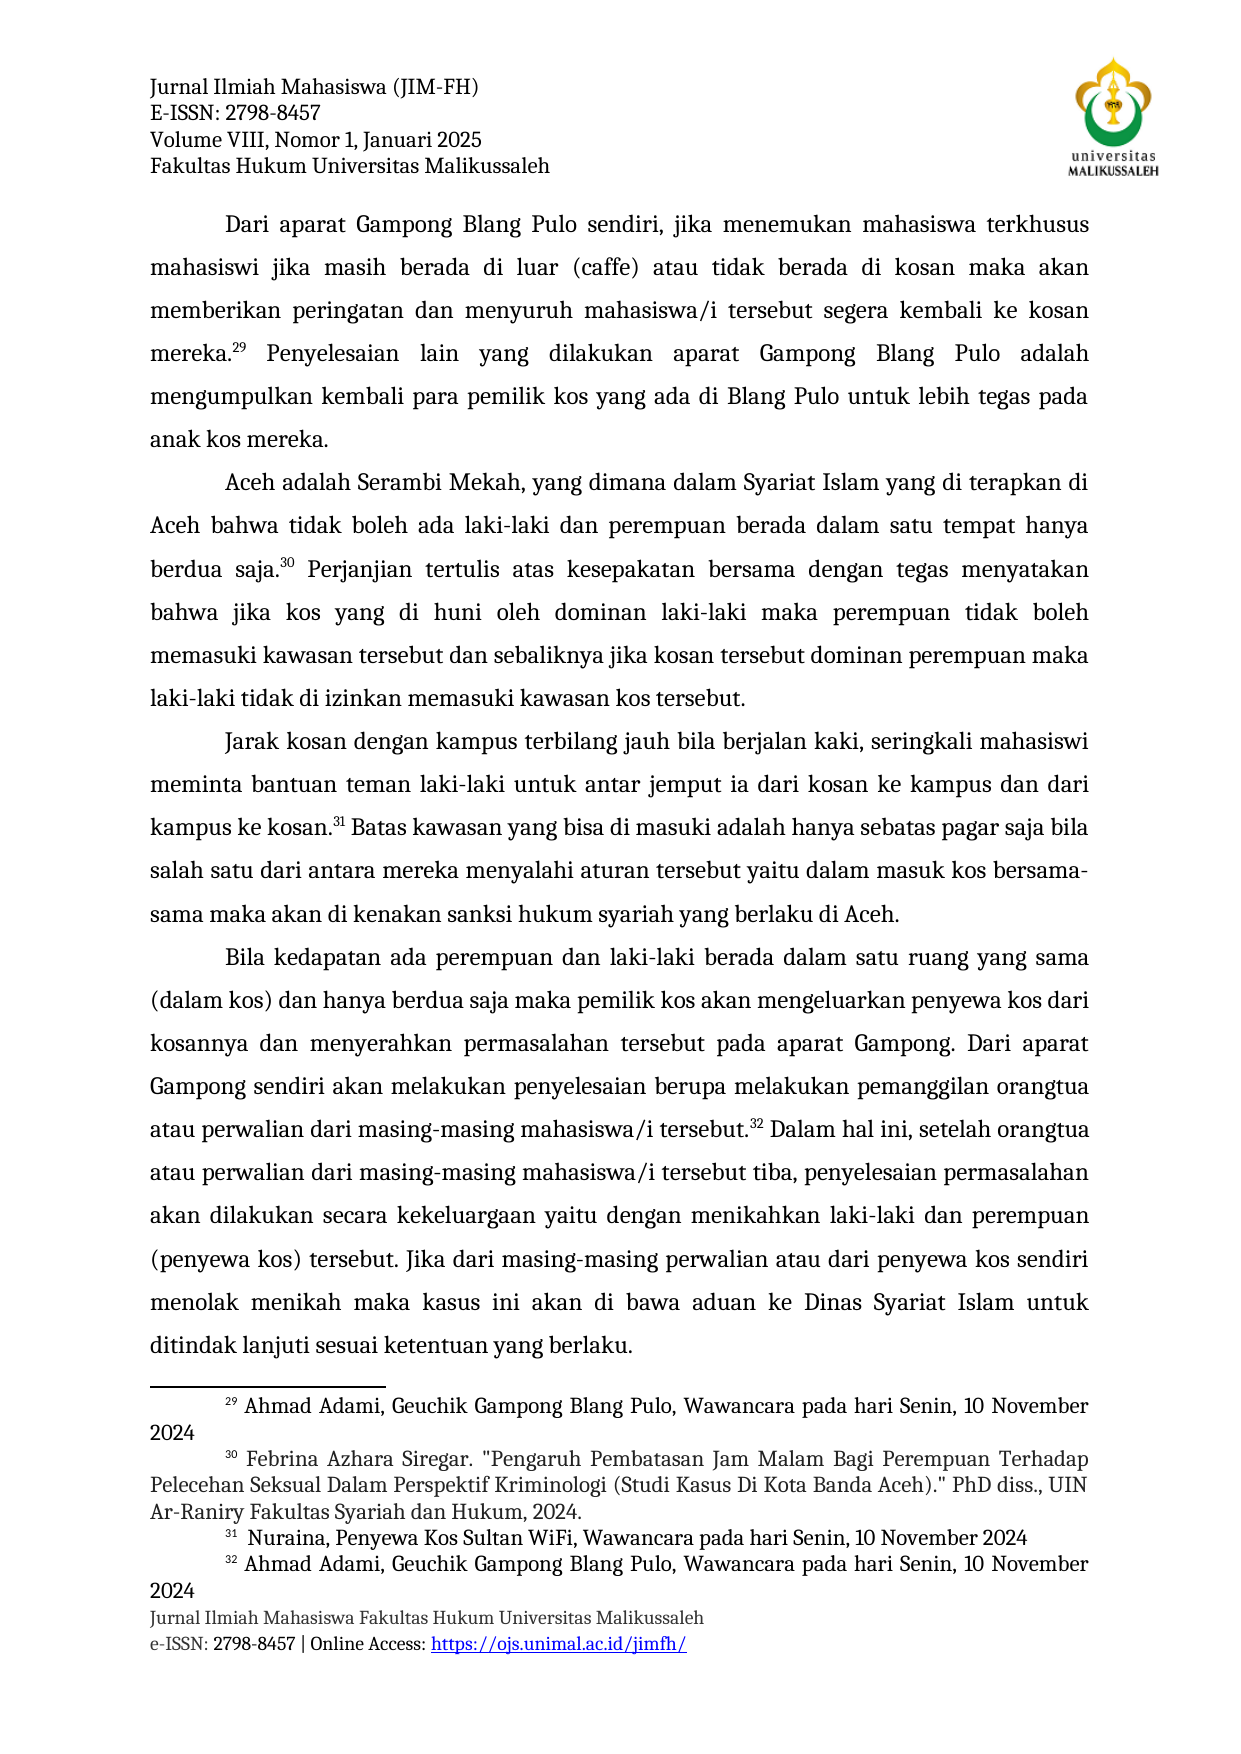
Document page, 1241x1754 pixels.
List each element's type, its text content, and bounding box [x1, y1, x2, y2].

text Aceh adalah Serambi Mekah, yang dimana dalam Syariat Islam yang di terapkan di Aceh bahwa tidak boleh ada laki-laki dan perempuan berada dalam satu tempat hanya berdua saja. Perjanjian tertulis atas kesepakatan bersama dengan tegas menyatakan bahwa jika kos yang di huni oleh dominan laki-laki maka perempuan tidak boleh memasuki kawasan tersebut dan sebaliknya jika kosan tersebut dominan perempuan maka laki-laki tidak di izinkan memasuki kawasan kos tersebut. [150, 468, 1090, 713]
text Bila kedapatan ada perempuan dan laki-laki berada dalam satu ruang yang sama (dalam kos) dan hanya berdua saja maka pemilik kos akan mengeluarkan penyewa kos dari kosannya dan menyerahkan permasalahan tersebut pada aparat Gampong. Dari aparat Gampong sendiri akan melakukan penyelesaian berupa melakukan pemanggilan orangtua atau perwalian dari masing-masing mahasiswa/i tersebut. Dalam hal ini, setelah orangtua atau perwalian dari masing-masing mahasiswa/i tersebut tiba, penyelesaian permasalahan akan dilakukan secara kekeluargaan yaitu dengan menikahkan laki-laki dan perempuan (penyewa kos) tersebut. Jika dari masing-masing perwalian atau dari penyewa kos sendiri menolak menikah maka kasus ini akan di bawa aduan ke Dinas Syariat Islam untuk ditindak lanjuti sesuai ketentuan yang berlaku. [150, 943, 1090, 1359]
text Dari aparat Gampong Blang Pulo sendiri, jika menemukan mahasiswa terkhusus mahasiswi jika masih berada di luar (caffe) atau tidak berada di kosan maka akan memberikan peringatan dan menyuruh mahasiswa/i tersebut segera kembali ke kosan mereka. Penyelesaian lain yang dilakukan aparat Gampong Blang Pulo adalah mengumpulkan kembali para pemilik kos yang ada di Blang Pulo untuk lebih tegas pada anak kos mereka. [150, 209, 1090, 454]
picture [1037, 31, 1189, 201]
text Jarak kosan dengan kampus terbilang jauh bila berjalan kaki, seringkali mahasiswi meminta bantuan teman laki-laki untuk antar jemput ia dari kosan ke kampus dan dari kampus ke kosan. Batas kawasan yang bisa di masuki adalah hanya sebatas pagar saja bila salah satu dari antara mereka menyalahi aturan tersebut yaitu dalam masuk kos bersama-sama maka akan di kenakan sanksi hukum syariah yang berlaku di Aceh. [150, 727, 1090, 928]
